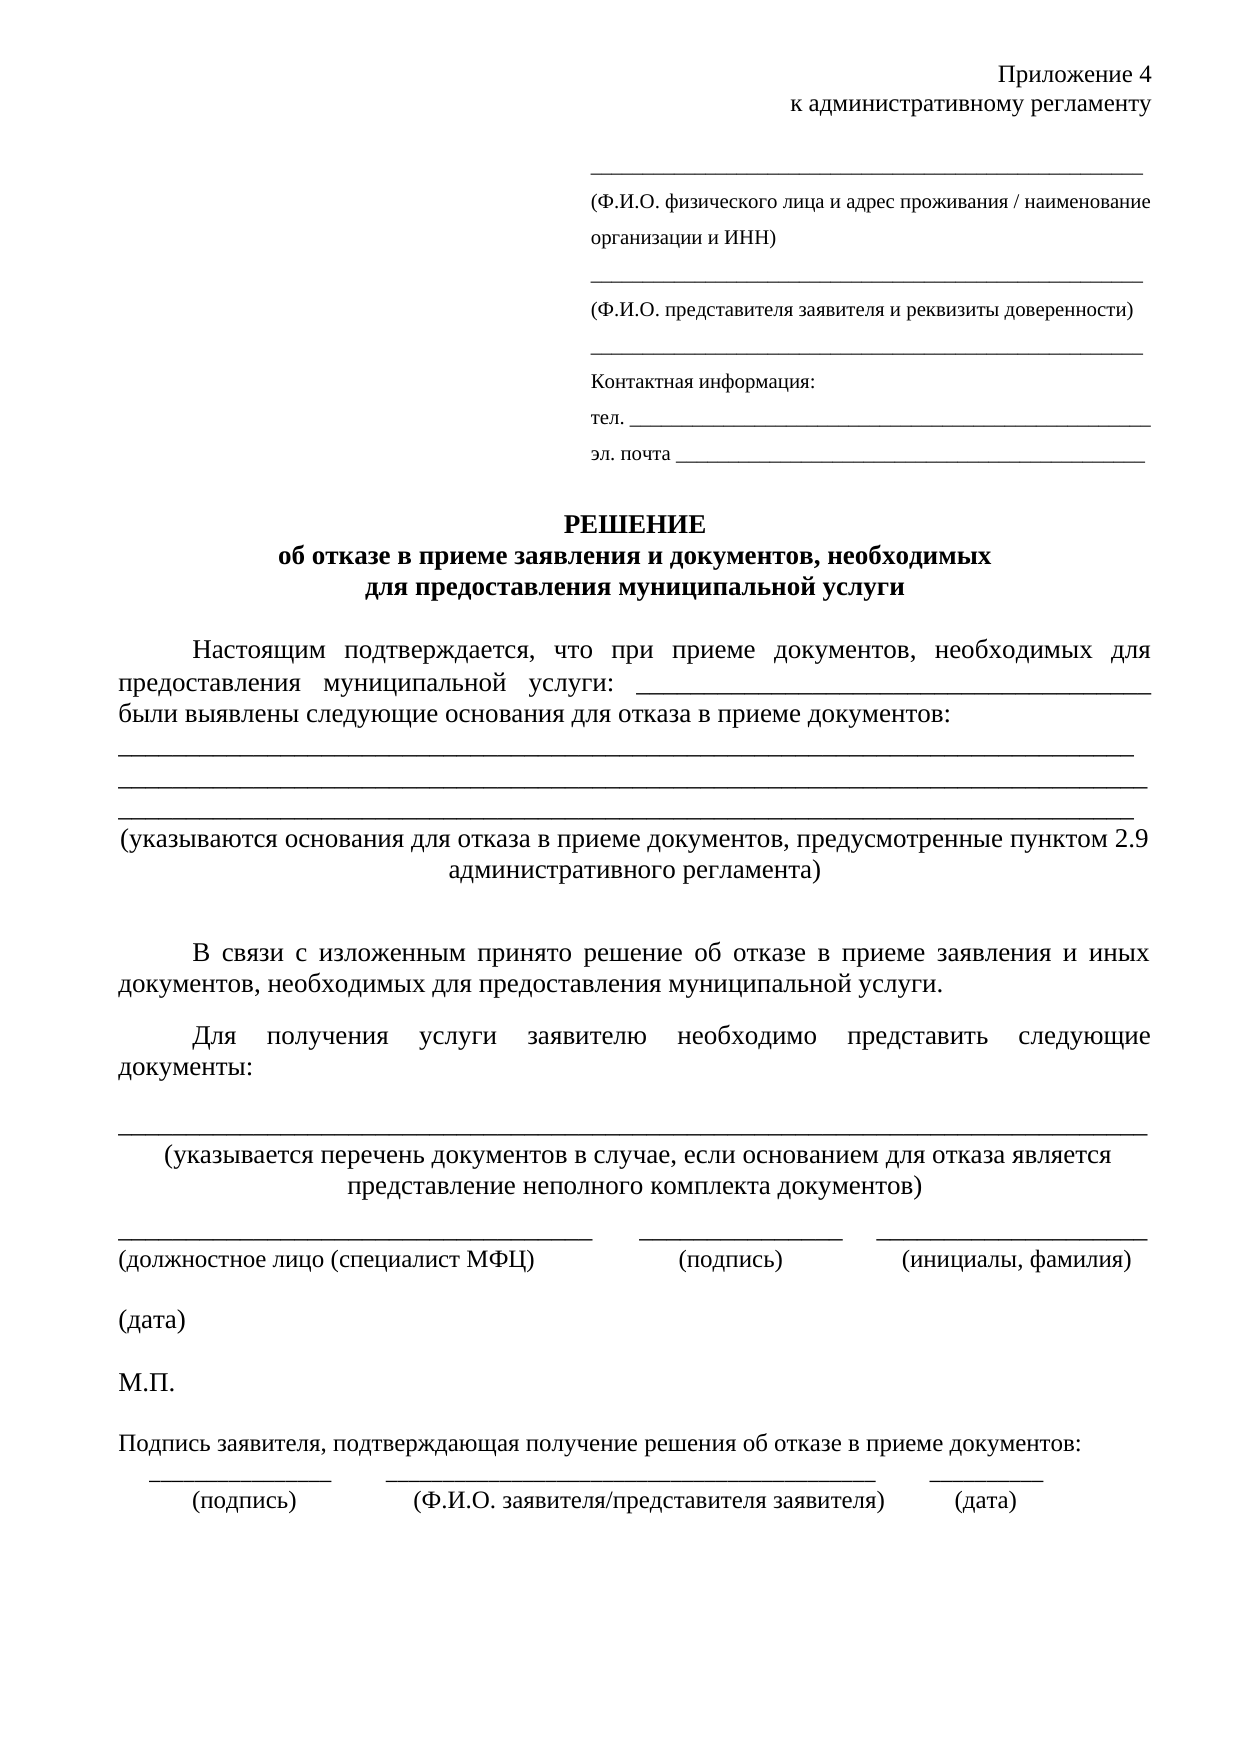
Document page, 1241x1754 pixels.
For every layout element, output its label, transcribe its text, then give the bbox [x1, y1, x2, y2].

text (Ф.И.О. физического лица и адрес проживания / наименование организации и ИНН) [591, 189, 1152, 249]
text (указывается перечень документов в случае, если основанием для отказа является [118, 1138, 1152, 1169]
text Приложение 4 [118, 59, 1152, 88]
text (указываются основания для отказа в приеме документов, предусмотренные пунктом 2.9 административного регламента) [118, 822, 1152, 884]
text РЕШЕНИЕ [118, 508, 1152, 539]
text В связи с изложенным принято решение об отказе в приеме заявления и иных документов, необходимых для предоставления муниципальной услуги. [118, 936, 1152, 998]
text _______________________________________________________________________________________________________________________________________________________ [118, 760, 1152, 822]
text эл. почта _____________________________________________ [591, 441, 1152, 465]
text ____________________________________________________________________________ [118, 1107, 1152, 1138]
text Подпись заявителя, подтверждающая получение решения об отказе в приеме документов: [118, 1428, 1152, 1457]
text (подпись) (Ф.И.О. заявителя/представителя заявителя) (дата) [118, 1485, 1152, 1514]
text представление неполного комплекта документов) [118, 1169, 1152, 1200]
text ___________________________________________________________________________ [118, 728, 1152, 760]
text _____________________________________________________ [591, 261, 1152, 285]
text тел. __________________________________________________ [591, 405, 1152, 429]
text ________________ ___________________________________________ __________ [118, 1457, 1152, 1485]
text (Ф.И.О. представителя заявителя и реквизиты доверенности) [591, 297, 1152, 321]
text Настоящим подтверждается, что при приеме документов, необходимых для предоставления муниципальной услуги: ______________________________________ были выявлены следующие основания для отказа в приеме документов: [118, 633, 1152, 728]
text Контактная информация: [591, 369, 1152, 393]
text (дата) [118, 1304, 1152, 1335]
text ___________________________________ _______________ ____________________ [118, 1213, 1152, 1244]
text об отказе в приеме заявления и документов, необходимых для предоставления муниципальной услуги [118, 539, 1152, 602]
text к административному регламенту [118, 88, 1152, 117]
text (должностное лицо (специалист МФЦ) (подпись) (инициалы, фамилия) [118, 1244, 1152, 1272]
text _____________________________________________________ [591, 333, 1152, 357]
text _____________________________________________________ [591, 153, 1152, 177]
text М.П. [118, 1366, 1152, 1397]
text Для получения услуги заявителю необходимо представить следующие документы: [118, 1019, 1152, 1082]
